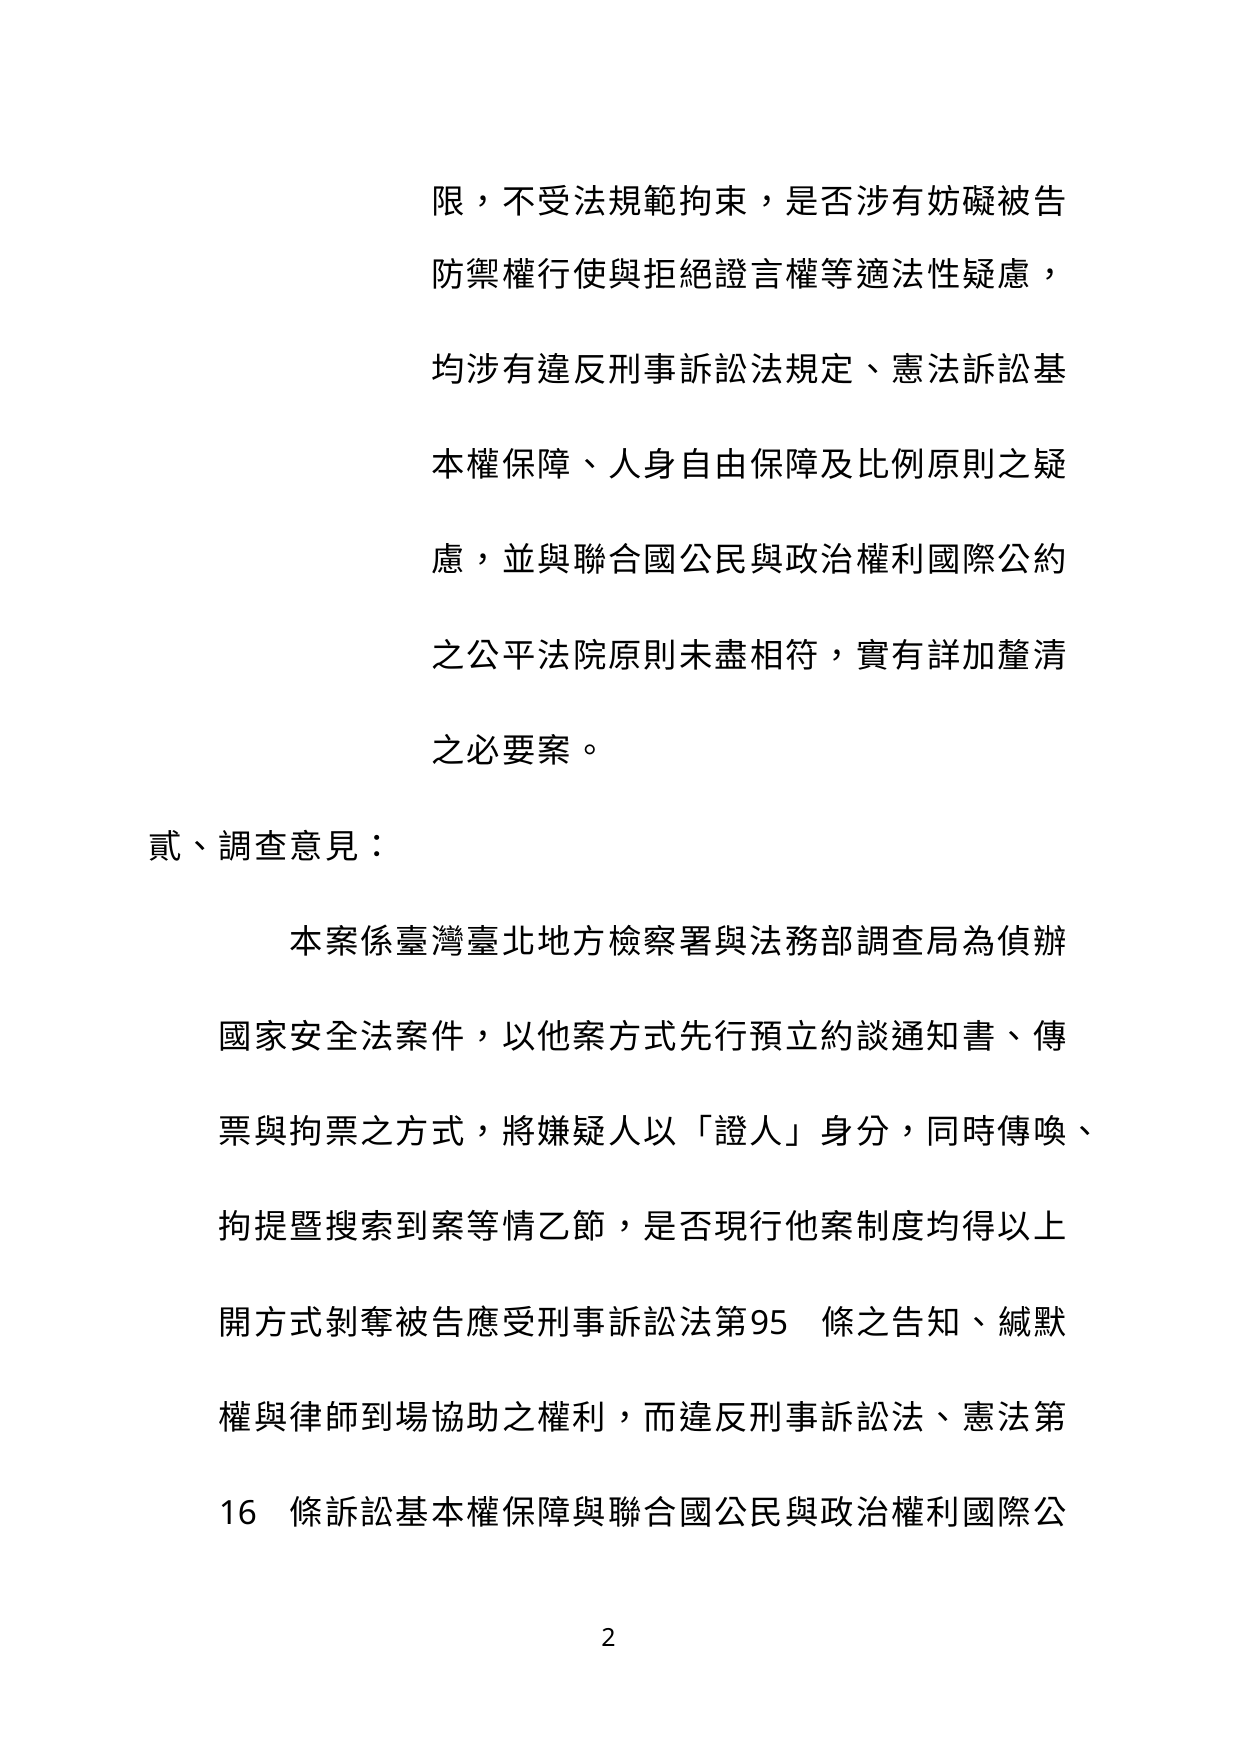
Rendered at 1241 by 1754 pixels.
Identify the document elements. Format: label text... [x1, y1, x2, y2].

subtitle 調查意見： [148, 796, 1069, 891]
